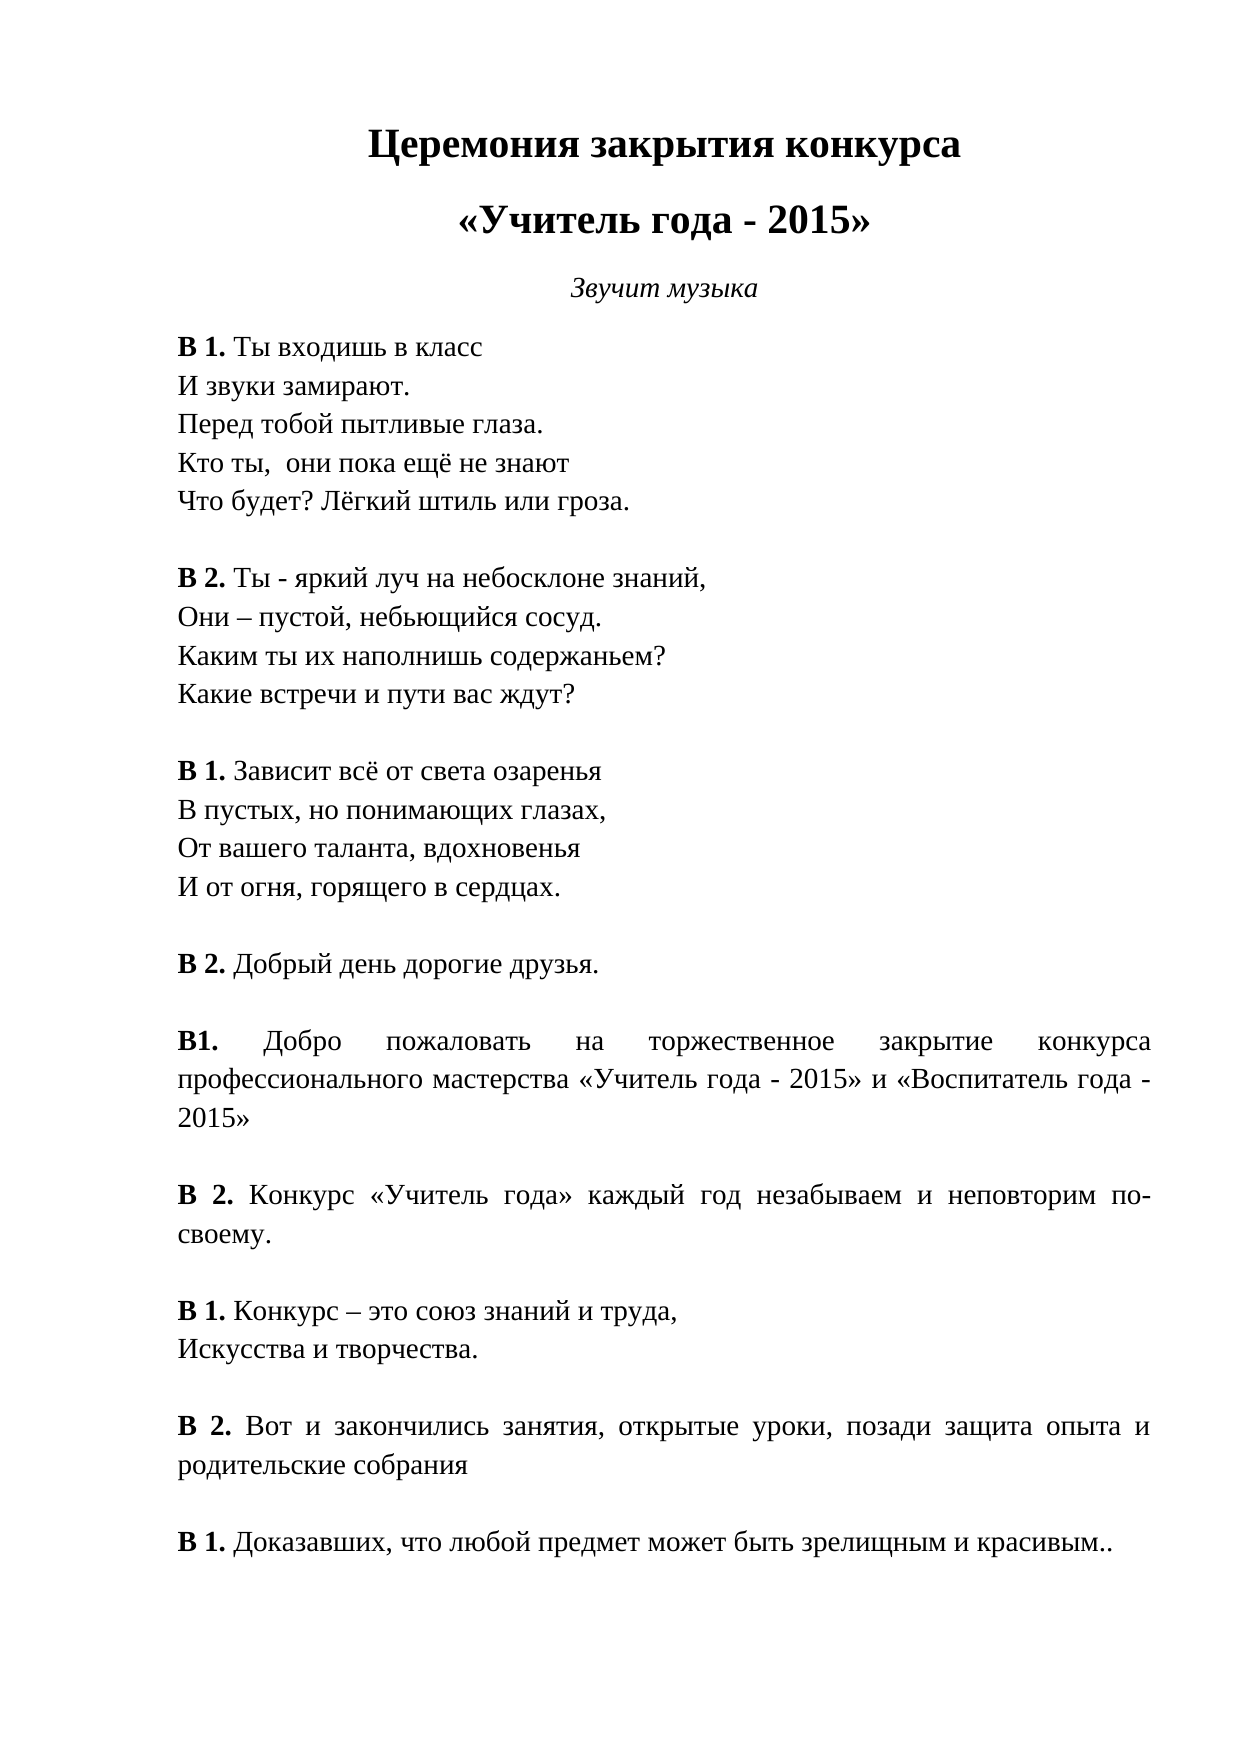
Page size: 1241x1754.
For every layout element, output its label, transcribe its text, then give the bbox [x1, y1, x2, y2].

text В1. Добро пожаловать на торжественное закрытие конкурса профессионального мастерства «Учитель года - 2015» и «Воспитатель года - 2015» [177, 1023, 1152, 1134]
text Звучит музыка [177, 270, 1152, 303]
text Что будет? Лёгкий штиль или гроза. [177, 483, 1152, 517]
text В 2. Ты - яркий луч на небосклоне знаний, [177, 561, 1152, 594]
text В пустых, но понимающих глазах, [177, 792, 1152, 825]
text В 2. Вот и закончились занятия, открытые уроки, позади защита опыта и родительские собрания [177, 1408, 1152, 1481]
text Они – пустой, небьющийся сосуд. [177, 599, 1152, 633]
text В 2. Добрый день дорогие друзья. [177, 946, 1152, 979]
text В 1. Зависит всё от света озаренья [177, 753, 1152, 787]
text От вашего таланта, вдохновенья [177, 830, 1152, 864]
text В 1. Конкурс – это союз знаний и труда, [177, 1293, 1152, 1326]
text Какие встречи и пути вас ждут? [177, 676, 1152, 710]
text В 1. Ты входишь в класс [177, 329, 1152, 363]
text В 2. Конкурс «Учитель года» каждый год незабываем и неповторим по-своему. [177, 1177, 1152, 1249]
text Искусства и творчества. [177, 1331, 1152, 1365]
text И от огня, горящего в сердцах. [177, 869, 1152, 902]
text В 1. Доказавших, что любой предмет может быть зрелищным и красивым.. [177, 1524, 1152, 1558]
text Каким ты их наполнишь содержаньем? [177, 638, 1152, 671]
text Перед тобой пытливые глаза. [177, 406, 1152, 440]
text «Учитель года - 2015» [177, 194, 1152, 242]
text Кто ты, они пока ещё не знают [177, 445, 1152, 478]
text Церемония закрытия конкурса [177, 118, 1152, 166]
text И звуки замирают. [177, 368, 1152, 401]
